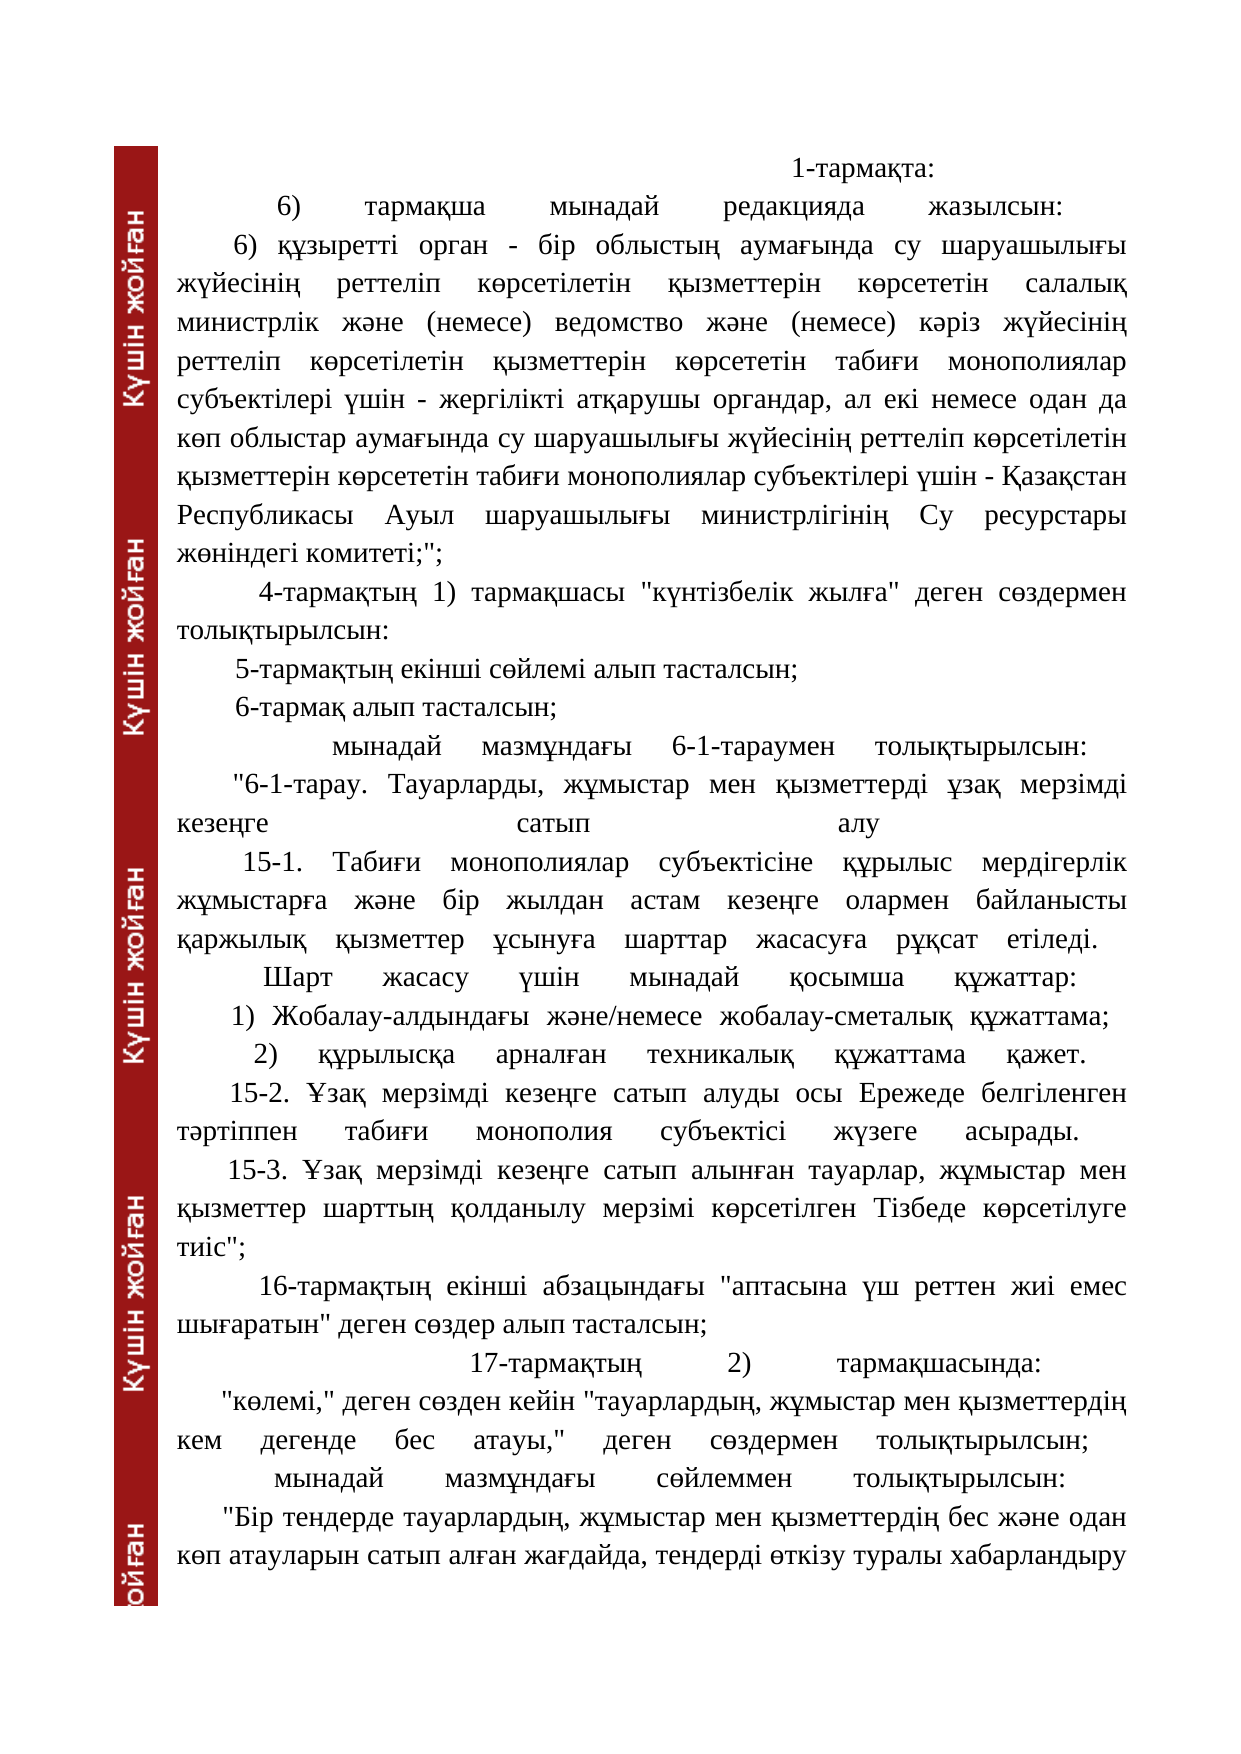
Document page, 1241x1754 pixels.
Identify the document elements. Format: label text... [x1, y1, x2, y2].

picture [114, 569, 158, 574]
text 16-тармақтың екінші абзацындағы "аптасына үш реттен жиі емес шығаратын" деген сөздер алып тасталсын; [112, 1268, 1128, 1340]
text мынадай мазмұндағы 6-1-тараумен толықтырылсын: "6-1-тарау. Тауарларды, жұмыстар мен қызметтерді ұзақ мерзімді кезеңге сатып алу 15-1. Табиғи монополиялар субъектісіне құрылыс мердігерлік жұмыстарға және бір жылдан астам кезеңге олармен байланысты қаржылық қызметтер ұсынуға шарттар жасасуға рұқсат етіледі. Шарт жасасу үшін мынадай қосымша құжаттар: 1) Жобалау-алдындағы және/немесе жобалау-сметалық құжаттама; 2) құрылысқа арналған техникалық құжаттама қажет. 15-2. Ұзақ мерзімді кезеңге сатып алуды осы Ережеде белгіленген тәртіппен табиғи монополия субъектісі жүзеге асырады. 15-3. Ұзақ мерзімді кезеңге сатып алынған тауарлар, жұмыстар мен қызметтер шарттың қолданылу мерзімі көрсетілген Тізбеде көрсетілуге тиіс"; [112, 728, 1128, 1263]
picture [114, 1263, 158, 1268]
picture [114, 1571, 158, 1606]
picture [114, 646, 158, 651]
text 6-тармақ алып тасталсын; [112, 689, 1128, 723]
text 1-тармақта: 6) тармақша мынадай редакцияда жазылсын: 6) құзыретті орган - бір облыстың аумағында су шаруашылығы жүйесінің реттеліп көрсетілетін қызметтерін көрсететін салалық министрлік және (немесе) ведомство және (немесе) кәріз жүйесінің реттеліп көрсетілетін қызметтерін көрсететін табиғи монополиялар субъектілері үшін - жергілікті атқарушы органдар, ал екі немесе одан да көп облыстар аумағында су шаруашылығы жүйесінің реттеліп көрсетілетін қызметтерін көрсететін табиғи монополиялар субъектілері үшін - Қазақстан Республикасы Ауыл шаруашылығы министрлігінің Су ресурстары жөніндегі комитеті;"; [112, 150, 1128, 569]
text 5-тармақтың екінші сөйлемі алып тасталсын; [112, 651, 1128, 684]
picture [114, 723, 158, 728]
picture [114, 146, 158, 150]
text 4-тармақтың 1) тармақшасы "күнтізбелік жылға" деген сөздермен толықтырылсын: [112, 574, 1128, 646]
picture [114, 684, 158, 689]
picture [114, 1340, 158, 1345]
